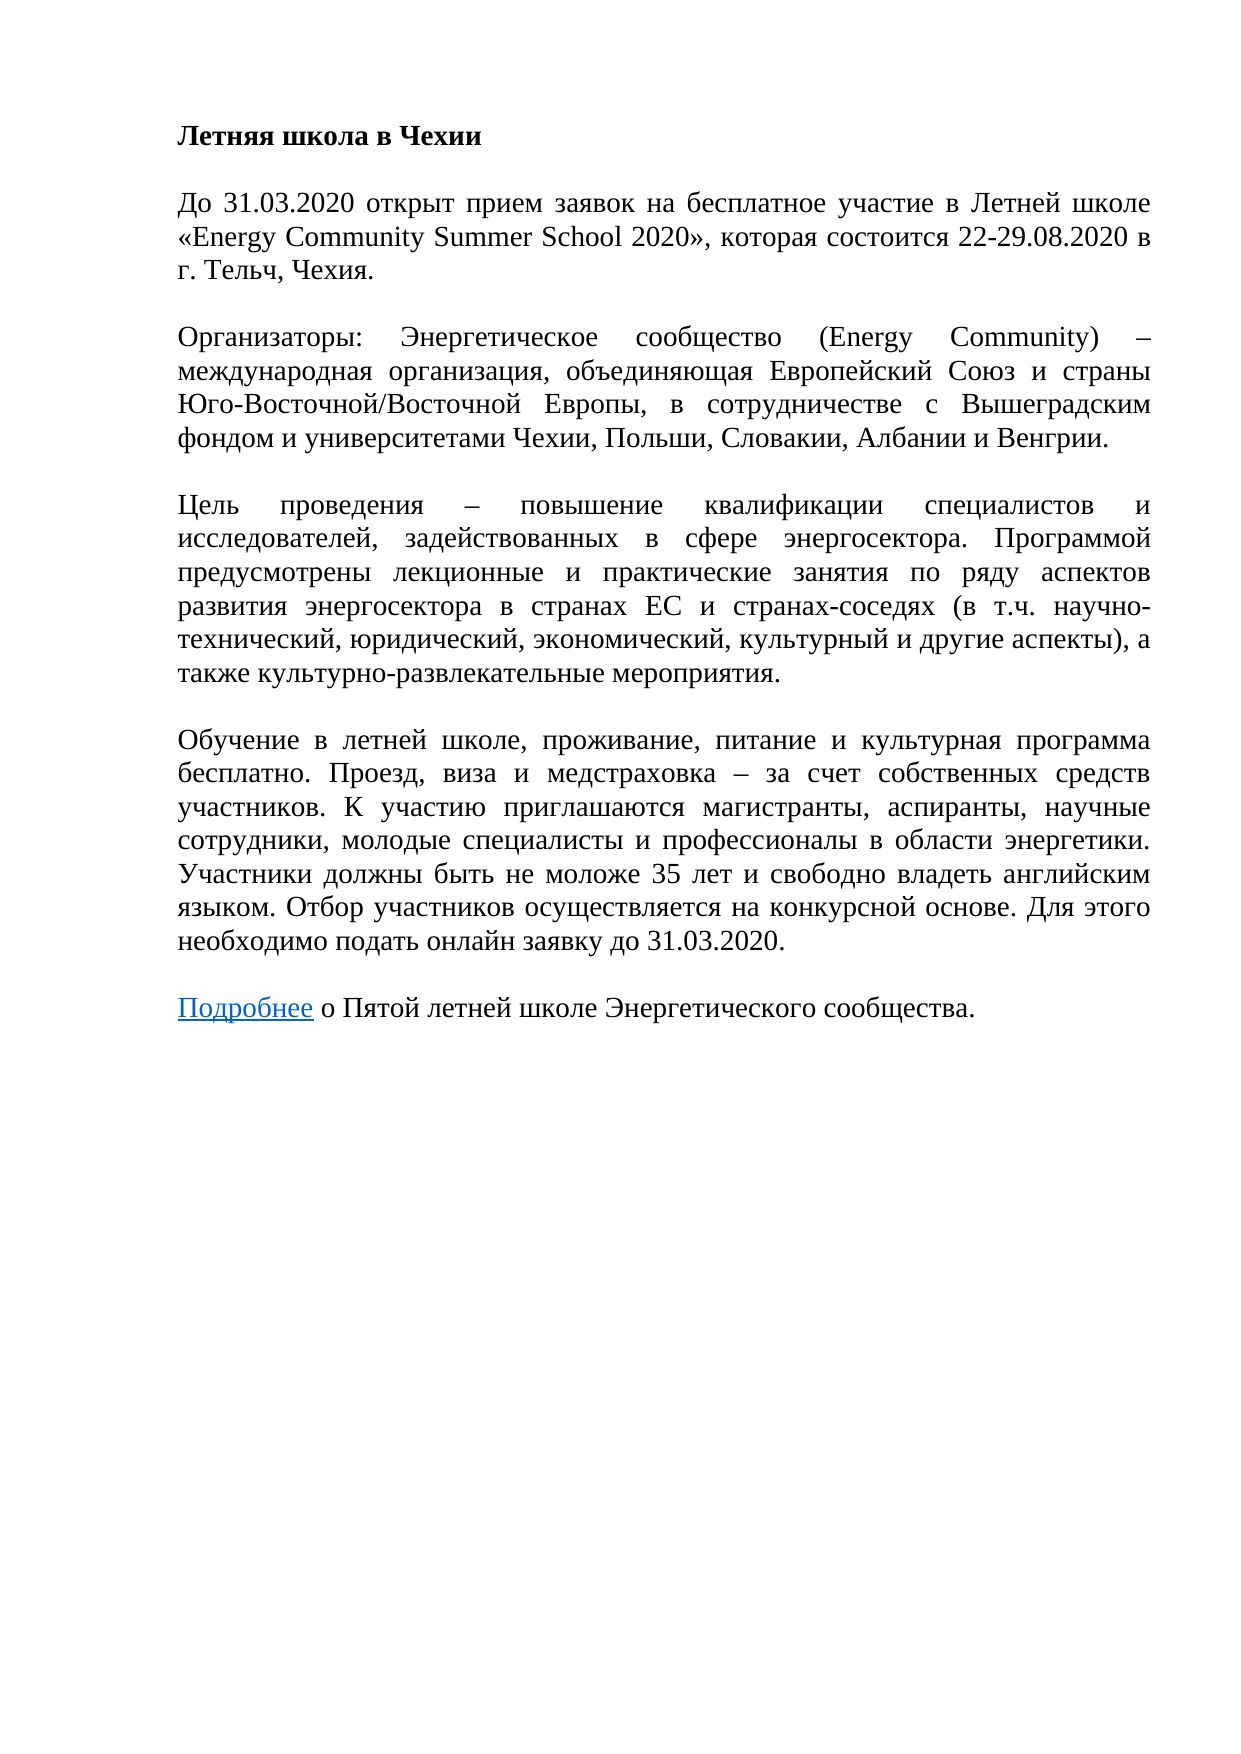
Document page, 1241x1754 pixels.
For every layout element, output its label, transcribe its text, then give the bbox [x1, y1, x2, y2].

text Летняя школа в Чехии [177, 118, 1152, 152]
text Организаторы: Энергетическое сообщество (Energy Community) – международная организация, объединяющая Европейский Союз и страны Юго-Восточной/Восточной Европы, в сотрудничестве с Вышеградским фондом и университетами Чехии, Польши, Словакии, Албании и Венгрии. [177, 319, 1152, 453]
text Цель проведения – повышение квалификации специалистов и исследователей, задействованных в сфере энергосектора. Программой предусмотрены лекционные и практические занятия по ряду аспектов развития энергосектора в странах ЕС и странах-соседях (в т.ч. научно-технический, юридический, экономический, культурный и другие аспекты), а также культурно-развлекательные мероприятия. [177, 487, 1152, 688]
text Подробнее о Пятой летней школе Энергетического сообщества. [177, 990, 1152, 1024]
text До 31.03.2020 открыт прием заявок на бесплатное участие в Летней школе «Energy Community Summer School 2020», которая состоится 22-29.08.2020 в г. Тельч, Чехия. [177, 185, 1152, 286]
text Обучение в летней школе, проживание, питание и культурная программа бесплатно. Проезд, виза и медстраховка – за счет собственных средств участников. К участию приглашаются магистранты, аспиранты, научные сотрудники, молодые специалисты и профессионалы в области энергетики. Участники должны быть не моложе 35 лет и свободно владеть английским языком. Отбор участников осуществляется на конкурсной основе. Для этого необходимо подать онлайн заявку до 31.03.2020. [177, 722, 1152, 957]
